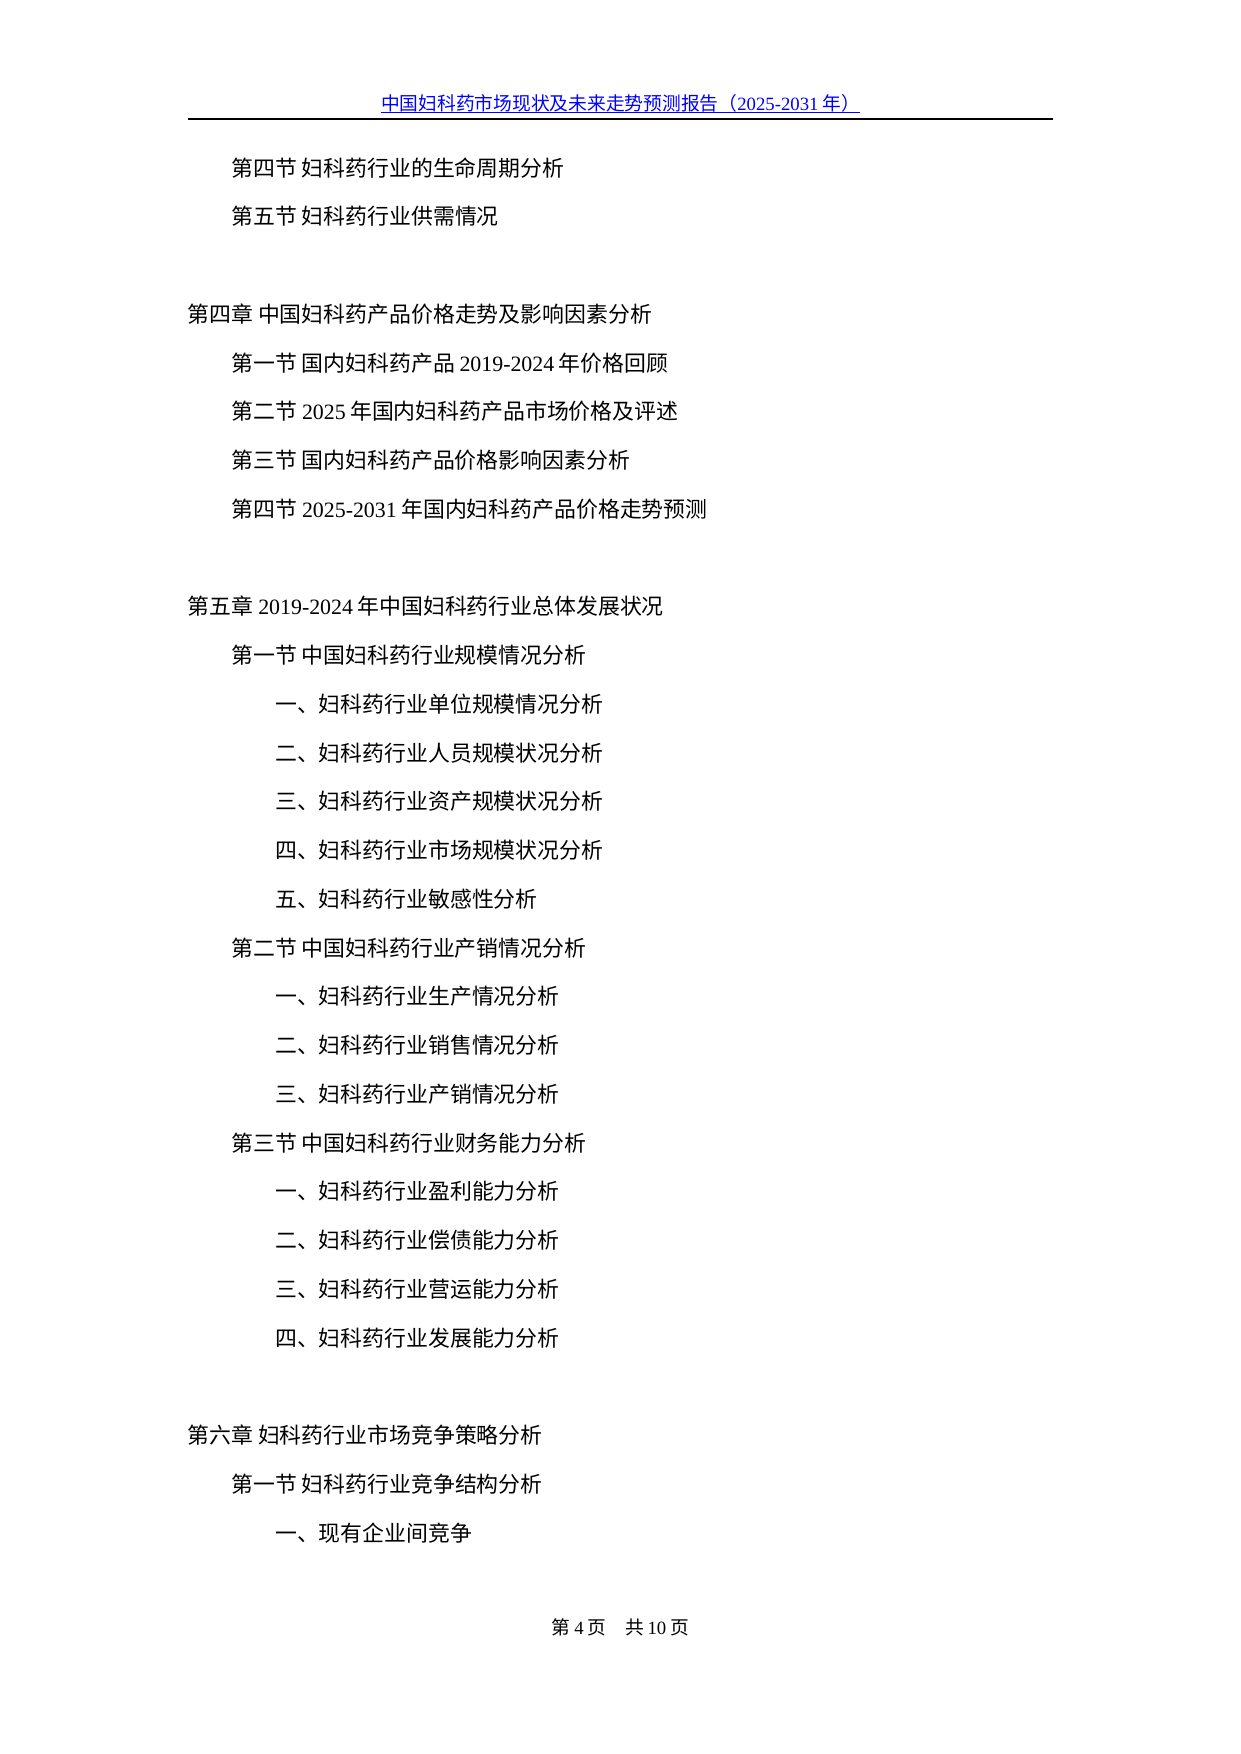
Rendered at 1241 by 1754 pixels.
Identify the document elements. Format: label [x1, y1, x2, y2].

text [187, 150, 1053, 1548]
